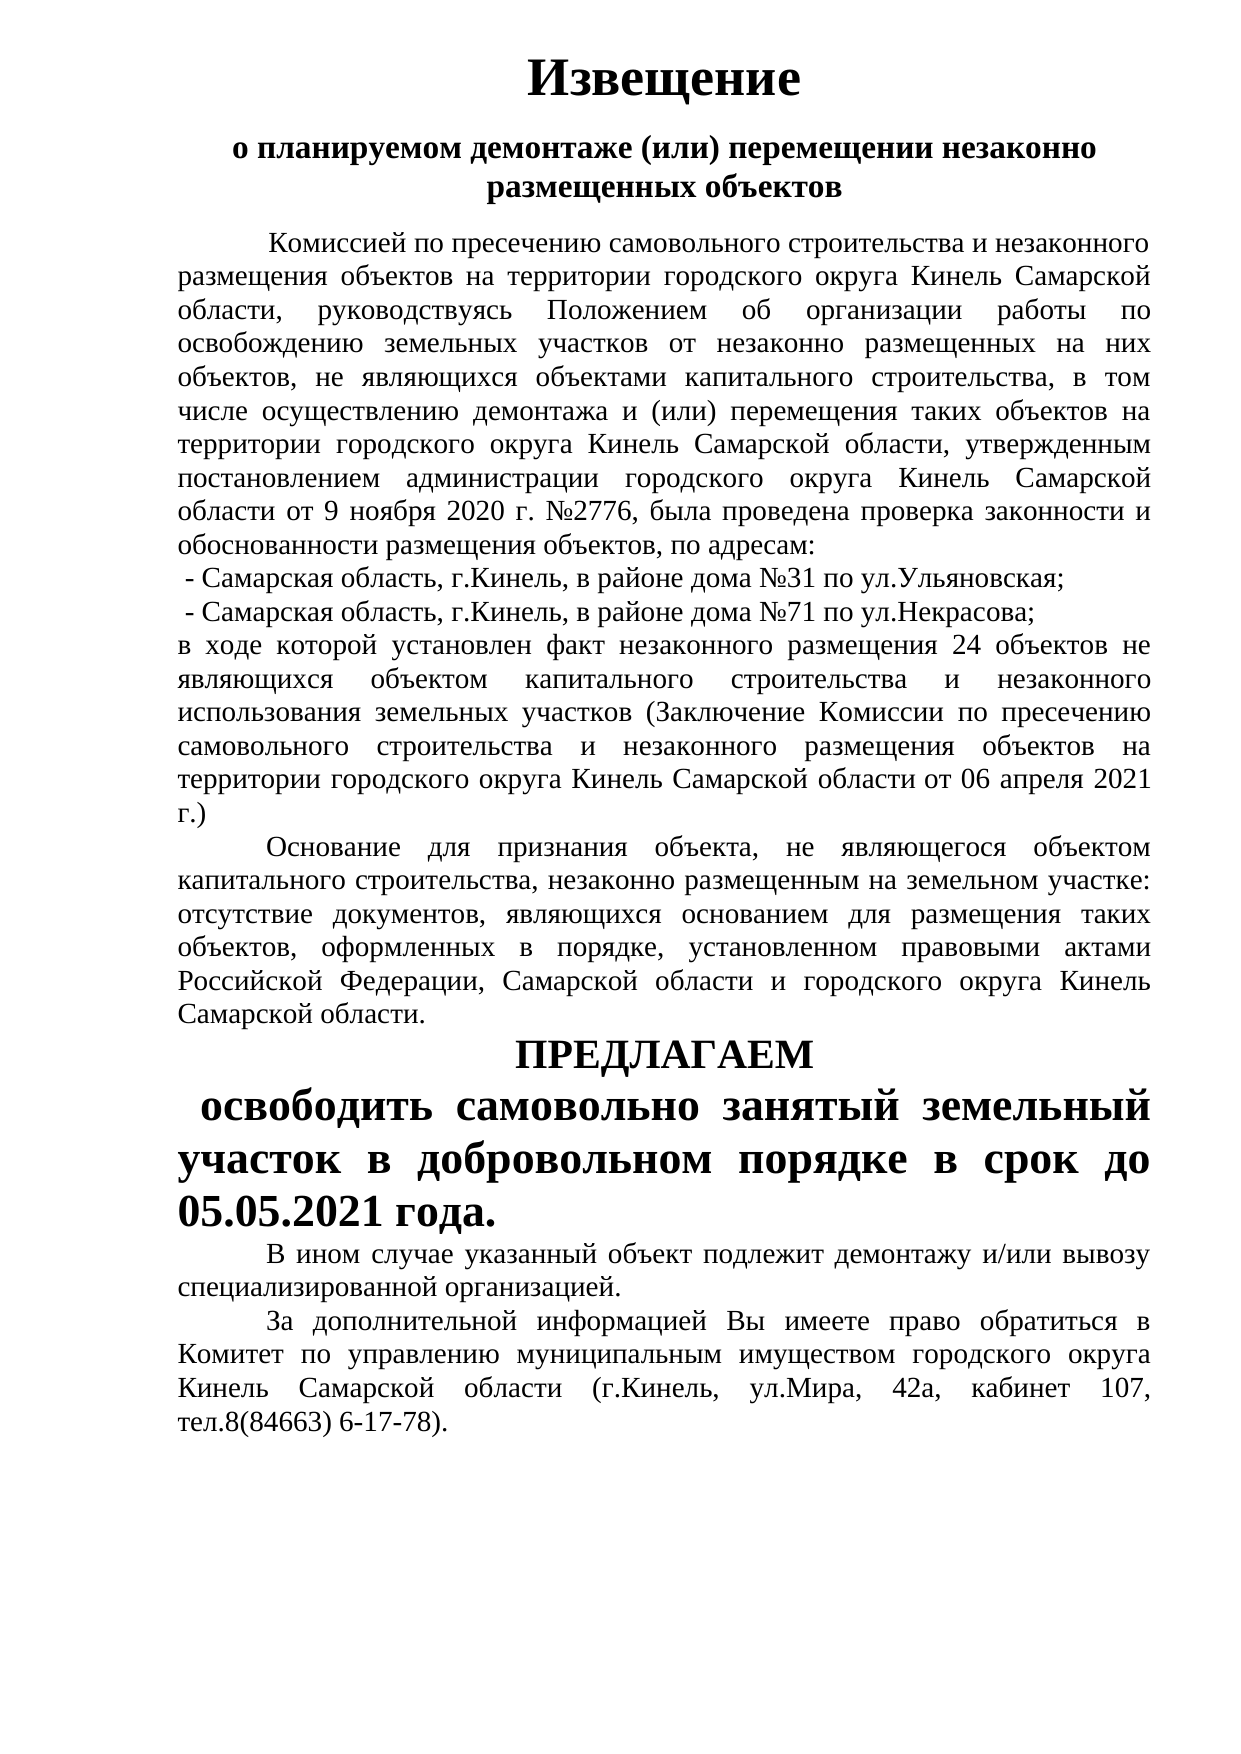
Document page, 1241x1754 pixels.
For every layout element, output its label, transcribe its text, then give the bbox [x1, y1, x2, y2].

text - Самарская область, г.Кинель, в районе дома №31 по ул.Ульяновская; [177, 560, 1152, 594]
text Основание для признания объекта, не являющегося объектом капитального строительства, незаконно размещенным на земельном участке: отсутствие документов, являющихся основанием для размещения таких объектов, оформленных в порядке, установленном правовыми актами Российской Федерации, Самарской области и городского округа Кинель Самарской области. [177, 829, 1152, 1030]
text За дополнительной информацией Вы имеете право обратиться в Комитет по управлению муниципальным имуществом городского округа Кинель Самарской области (г.Кинель, ул.Мира, 42а, кабинет 107, тел.8(84663) 6-17-78). [177, 1303, 1152, 1437]
text В ином случае указанный объект подлежит демонтажу и/или вывозу специализированной организацией. [177, 1236, 1152, 1303]
text Комиссией по пресечению самовольного строительства и незаконного размещения объектов на территории городского округа Кинель Самарской области, руководствуясь Положением об организации работы по освобождению земельных участков от незаконно размещенных на них объектов, не являющихся объектами капитального строительства, в том числе осуществлению демонтажа и (или) перемещения таких объектов на территории городского округа Кинель Самарской области, утвержденным постановлением администрации городского округа Кинель Самарской области от 9 ноября 2020 г. №2776, была проведена проверка законности и обоснованности размещения объектов, по адресам: [177, 225, 1152, 560]
text о планируемом демонтаже (или) перемещении незаконно размещенных объектов [177, 127, 1152, 204]
text освободить самовольно занятый земельный участок в добровольном порядке в срок до 05.05.2021 года. [177, 1078, 1152, 1236]
text ПРЕДЛАГАЕМ [177, 1030, 1152, 1078]
text в ходе которой установлен факт незаконного размещения 24 объектов не являющихся объектом капитального строительства и незаконного использования земельных участков (Заключение Комиссии по пресечению самовольного строительства и незаконного размещения объектов на территории городского округа Кинель Самарской области от 06 апреля 2021 г.) [177, 627, 1152, 829]
text Извещение [177, 44, 1152, 107]
text - Самарская область, г.Кинель, в районе дома №71 по ул.Некрасова; [177, 594, 1152, 627]
